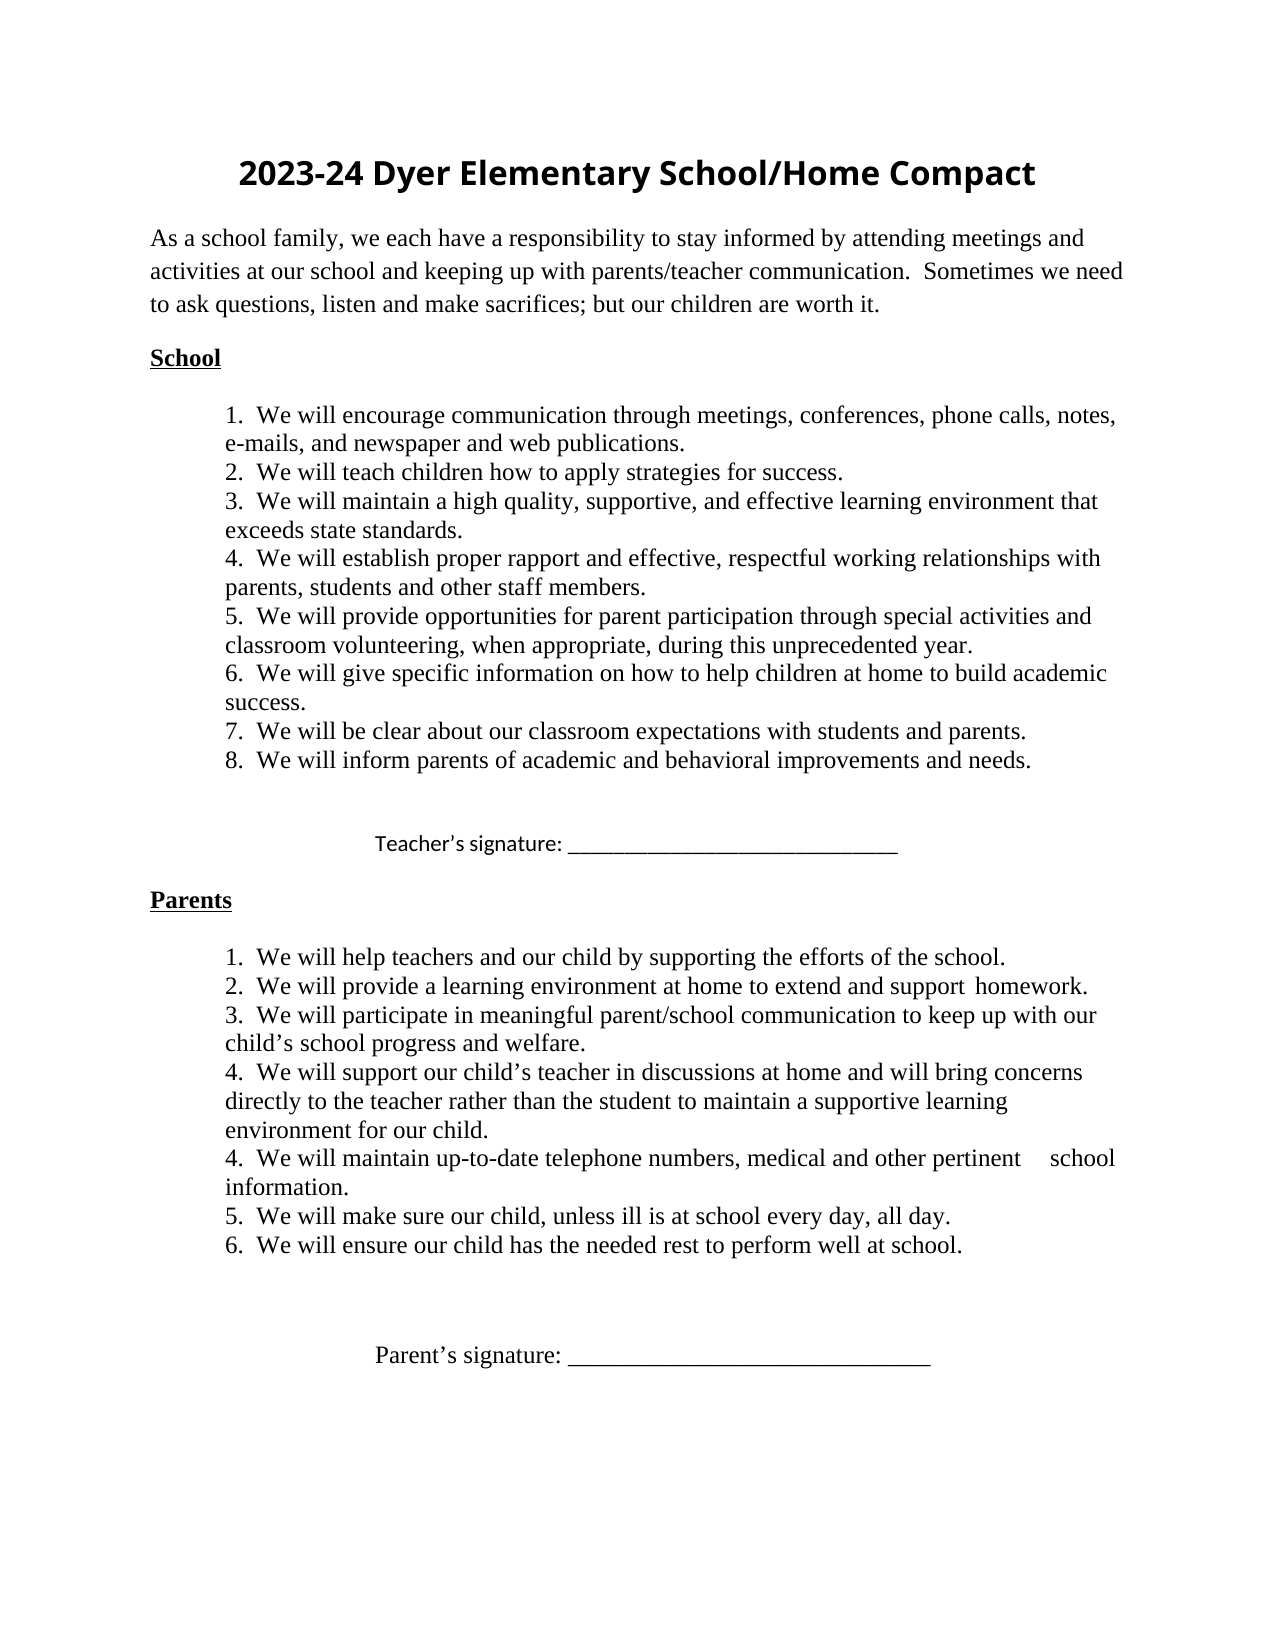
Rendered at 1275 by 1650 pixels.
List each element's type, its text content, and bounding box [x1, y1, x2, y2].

text 7. We will be clear about our classroom expectations with students and parents. [225, 716, 1125, 745]
text 1. We will encourage communication through meetings, conferences, phone calls, notes, e-mails, and newspaper and web publications. [225, 400, 1125, 457]
text 2023-24 Dyer Elementary School/Home Compact [150, 150, 1125, 195]
text 6. We will ensure our child has the needed rest to perform well at school. [150, 1230, 1125, 1258]
text 3. We will maintain a high quality, supportive, and effective learning environment that exceeds state standards. [225, 486, 1125, 543]
text 2. We will provide a learning environment at home to extend and support homework. [150, 971, 1125, 1000]
text 4. We will support our child’s teacher in discussions at home and will bring concerns directly to the teacher rather than the student to maintain a supportive learning environment for our child. [225, 1057, 1125, 1143]
text Parents [150, 886, 1125, 914]
text 5. We will provide opportunities for parent participation through special activities and classroom volunteering, when appropriate, during this unprecedented year. [225, 601, 1125, 658]
text 5. We will make sure our child, unless ill is at school every day, all day. [150, 1201, 1125, 1230]
text 4. We will establish proper rapport and effective, respectful working relationships with parents, students and other staff members. [225, 543, 1125, 601]
text 2. We will teach children how to apply strategies for success. [150, 457, 1125, 486]
text 4. We will maintain up-to-date telephone numbers, medical and other pertinent school information. [150, 1143, 1125, 1201]
text Teacher’s signature: _____________________________ [150, 829, 1125, 857]
text 3. We will participate in meaningful parent/school communication to keep up with our child’s school progress and welfare. [225, 1000, 1125, 1057]
text 8. We will inform parents of academic and behavioral improvements and needs. [225, 745, 1125, 773]
text 6. We will give specific information on how to help children at home to build academic success. [225, 658, 1125, 716]
text As a school family, we each have a responsibility to stay informed by attending meetings and activities at our school and keeping up with parents/teacher communication. Sometimes we need to ask questions, listen and make sacrifices; but our children are worth it. [150, 223, 1125, 318]
text 1. We will help teachers and our child by supporting the efforts of the school. [150, 942, 1125, 971]
text Parent’s signature: _____________________________ [150, 1340, 1125, 1369]
text School [150, 343, 1125, 372]
